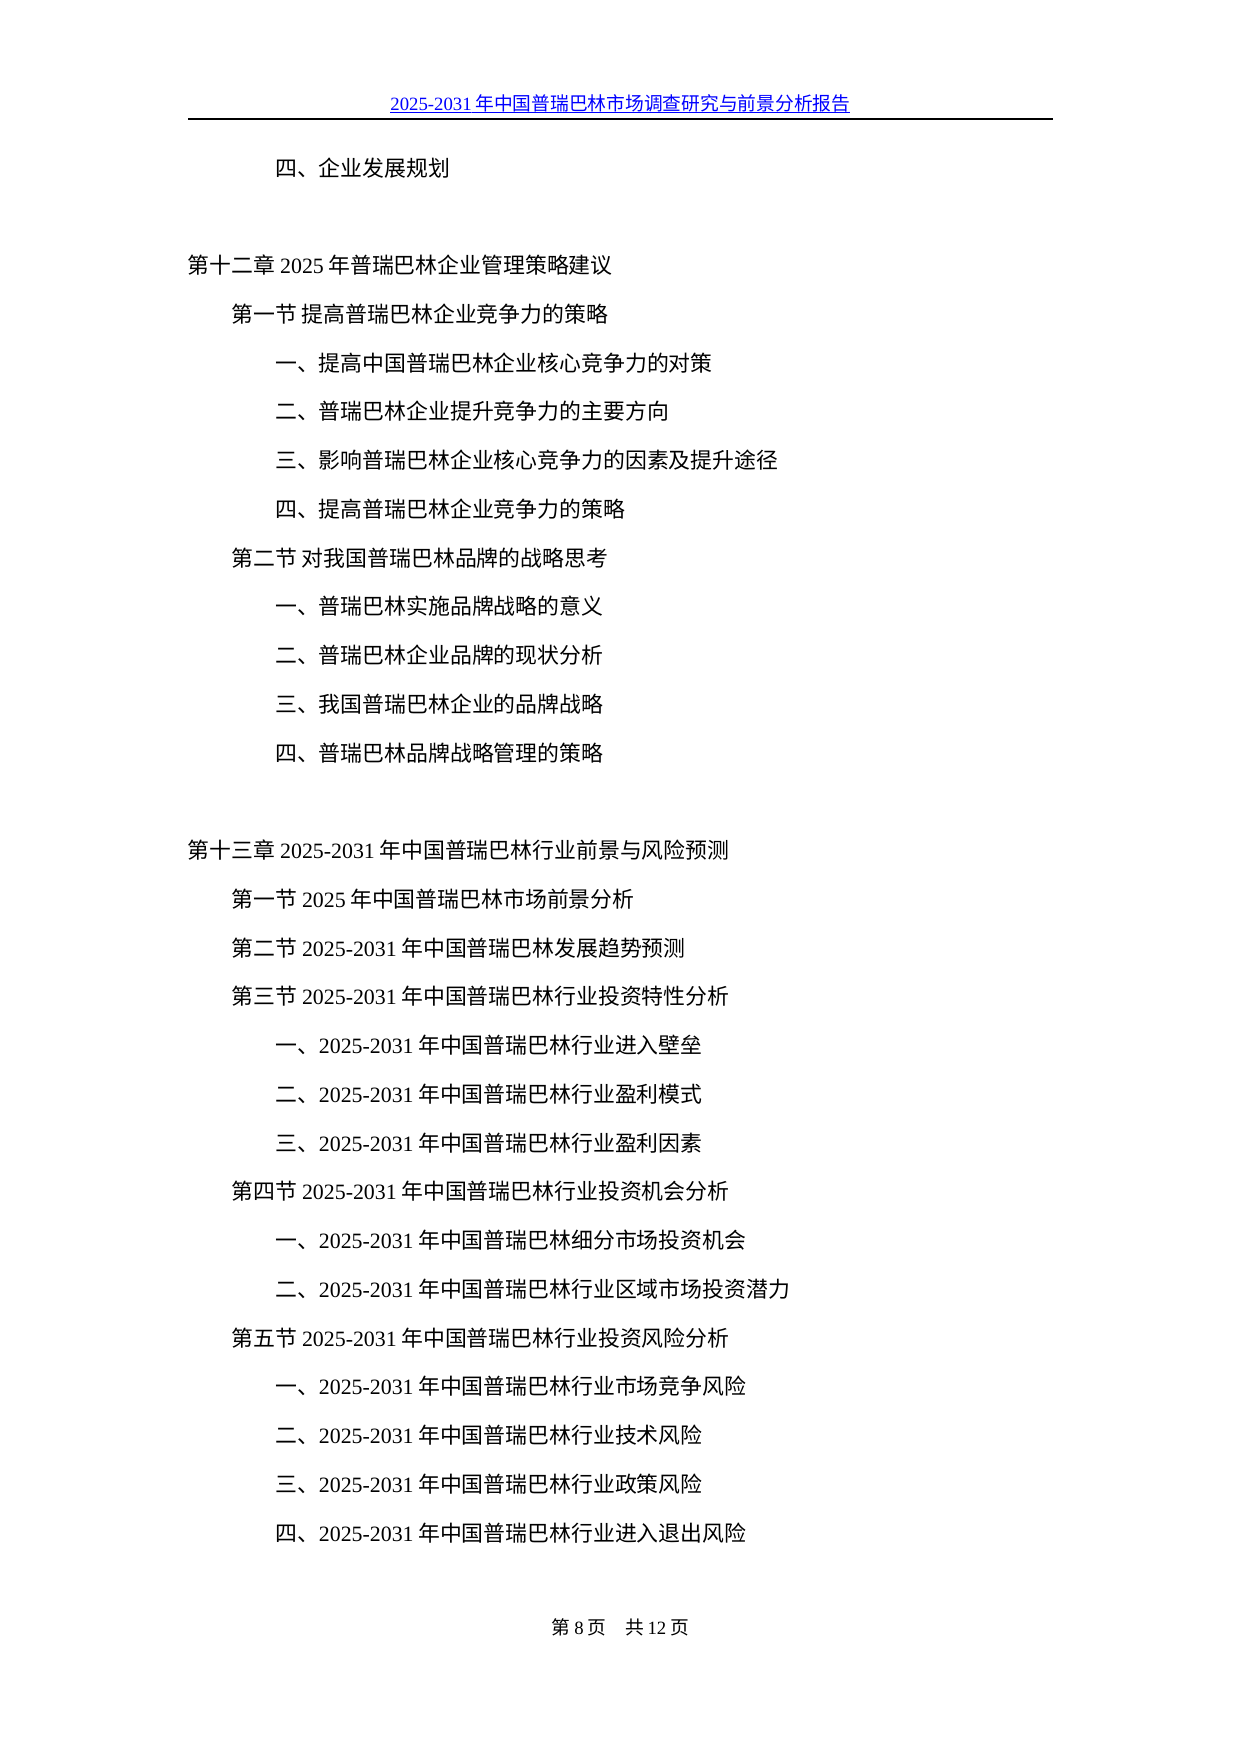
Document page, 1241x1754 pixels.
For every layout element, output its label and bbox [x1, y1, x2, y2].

text [187, 150, 1053, 1548]
